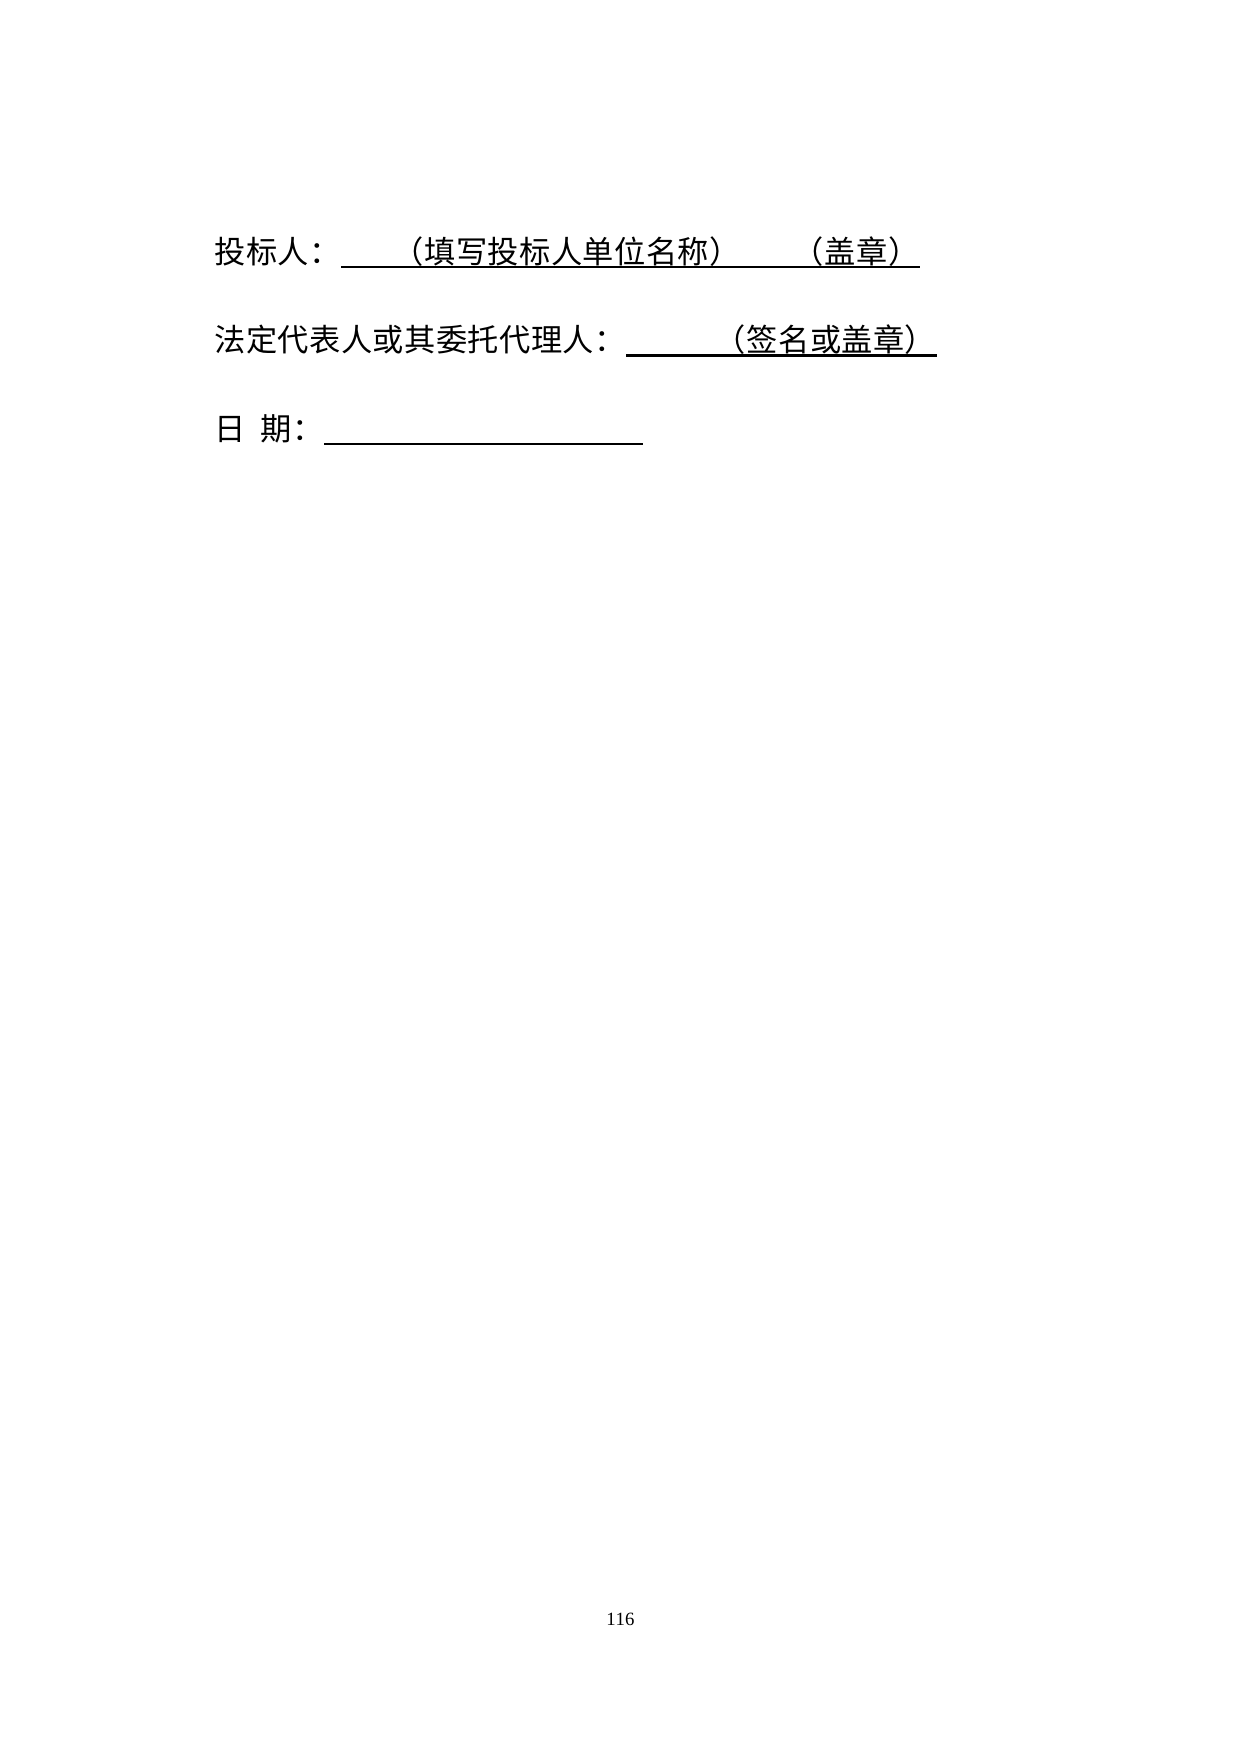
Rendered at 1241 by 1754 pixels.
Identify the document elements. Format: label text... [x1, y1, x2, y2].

text 法定代表人或其委托代理人： （签名或盖章） [150, 305, 1090, 371]
text 投标人： （填写投标人单位名称） （盖章） [150, 217, 1090, 283]
text 日 期： [150, 394, 1090, 460]
